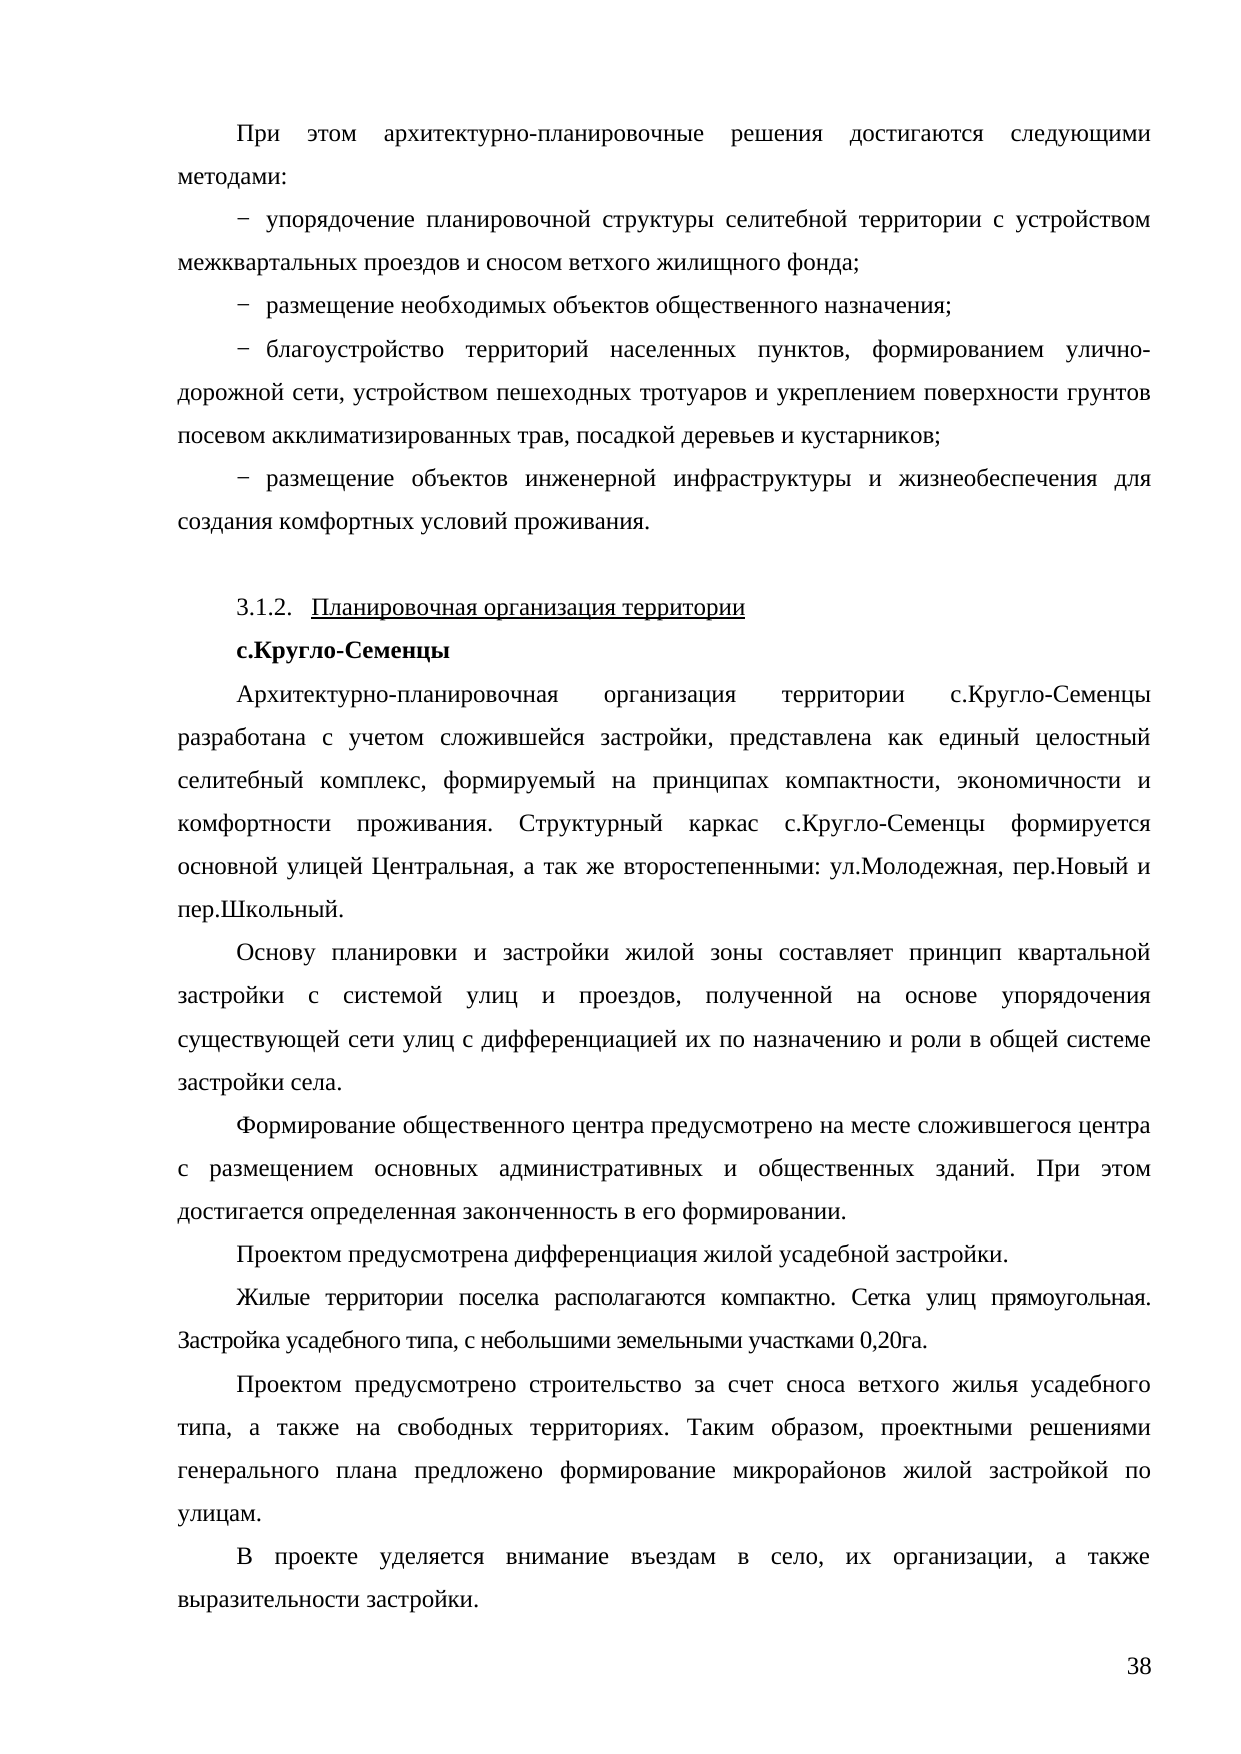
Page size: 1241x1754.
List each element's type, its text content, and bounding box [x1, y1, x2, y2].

text Жилые территории поселка располагаются компактно. Сетка улиц прямоугольная. Застройка усадебного типа, с небольшими земельными участками 0,20га. [177, 1282, 1152, 1354]
text Формирование общественного центра предусмотрено на месте сложившегося центра с размещением основных административных и общественных зданий. При этом достигается определенная законченность в его формировании. [177, 1110, 1152, 1225]
text с.Кругло-Семенцы [177, 636, 1152, 664]
list упорядочение планировочной структуры селитебной территории с устройством межквартальных проездов и сносом ветхого жилищного фонда; [177, 204, 1152, 276]
list Планировочная организация территории [236, 592, 1152, 621]
text Архитектурно-планировочная организация территории с.Кругло-Семенцы разработана с учетом сложившейся застройки, представлена как единый целостный селитебный комплекс, формируемый на принципах компактности, экономичности и комфортности проживания. Структурный каркас с.Кругло-Семенцы формируется основной улицей Центральная, а так же второстепенными: ул.Молодежная, пер.Новый и пер.Школьный. [177, 679, 1152, 923]
text Проектом предусмотрено строительство за счет сноса ветхого жилья усадебного типа, а также на свободных территориях. Таким образом, проектными решениями генерального плана предложено формирование микрорайонов жилой застройкой по улицам. [177, 1369, 1152, 1527]
list размещение необходимых объектов общественного назначения; [177, 291, 1152, 319]
list благоустройство территорий населенных пунктов, формированием улично-дорожной сети, устройством пешеходных тротуаров и укреплением поверхности грунтов посевом акклиматизированных трав, посадкой деревьев и кустарников; [177, 334, 1152, 449]
text Проектом предусмотрена дифференциация жилой усадебной застройки. [177, 1239, 1152, 1268]
list размещение объектов инженерной инфраструктуры и жизнеобеспечения для создания комфортных условий проживания. [177, 463, 1152, 535]
text При этом архитектурно-планировочные решения достигаются следующими методами: [177, 118, 1152, 190]
text В проекте уделяется внимание въездам в село, их организации, а также выразительности застройки. [177, 1541, 1152, 1613]
text Основу планировки и застройки жилой зоны составляет принцип квартальной застройки с системой улиц и проездов, полученной на основе упорядочения существующей сети улиц с дифференциацией их по назначению и роли в общей системе застройки села. [177, 937, 1152, 1096]
